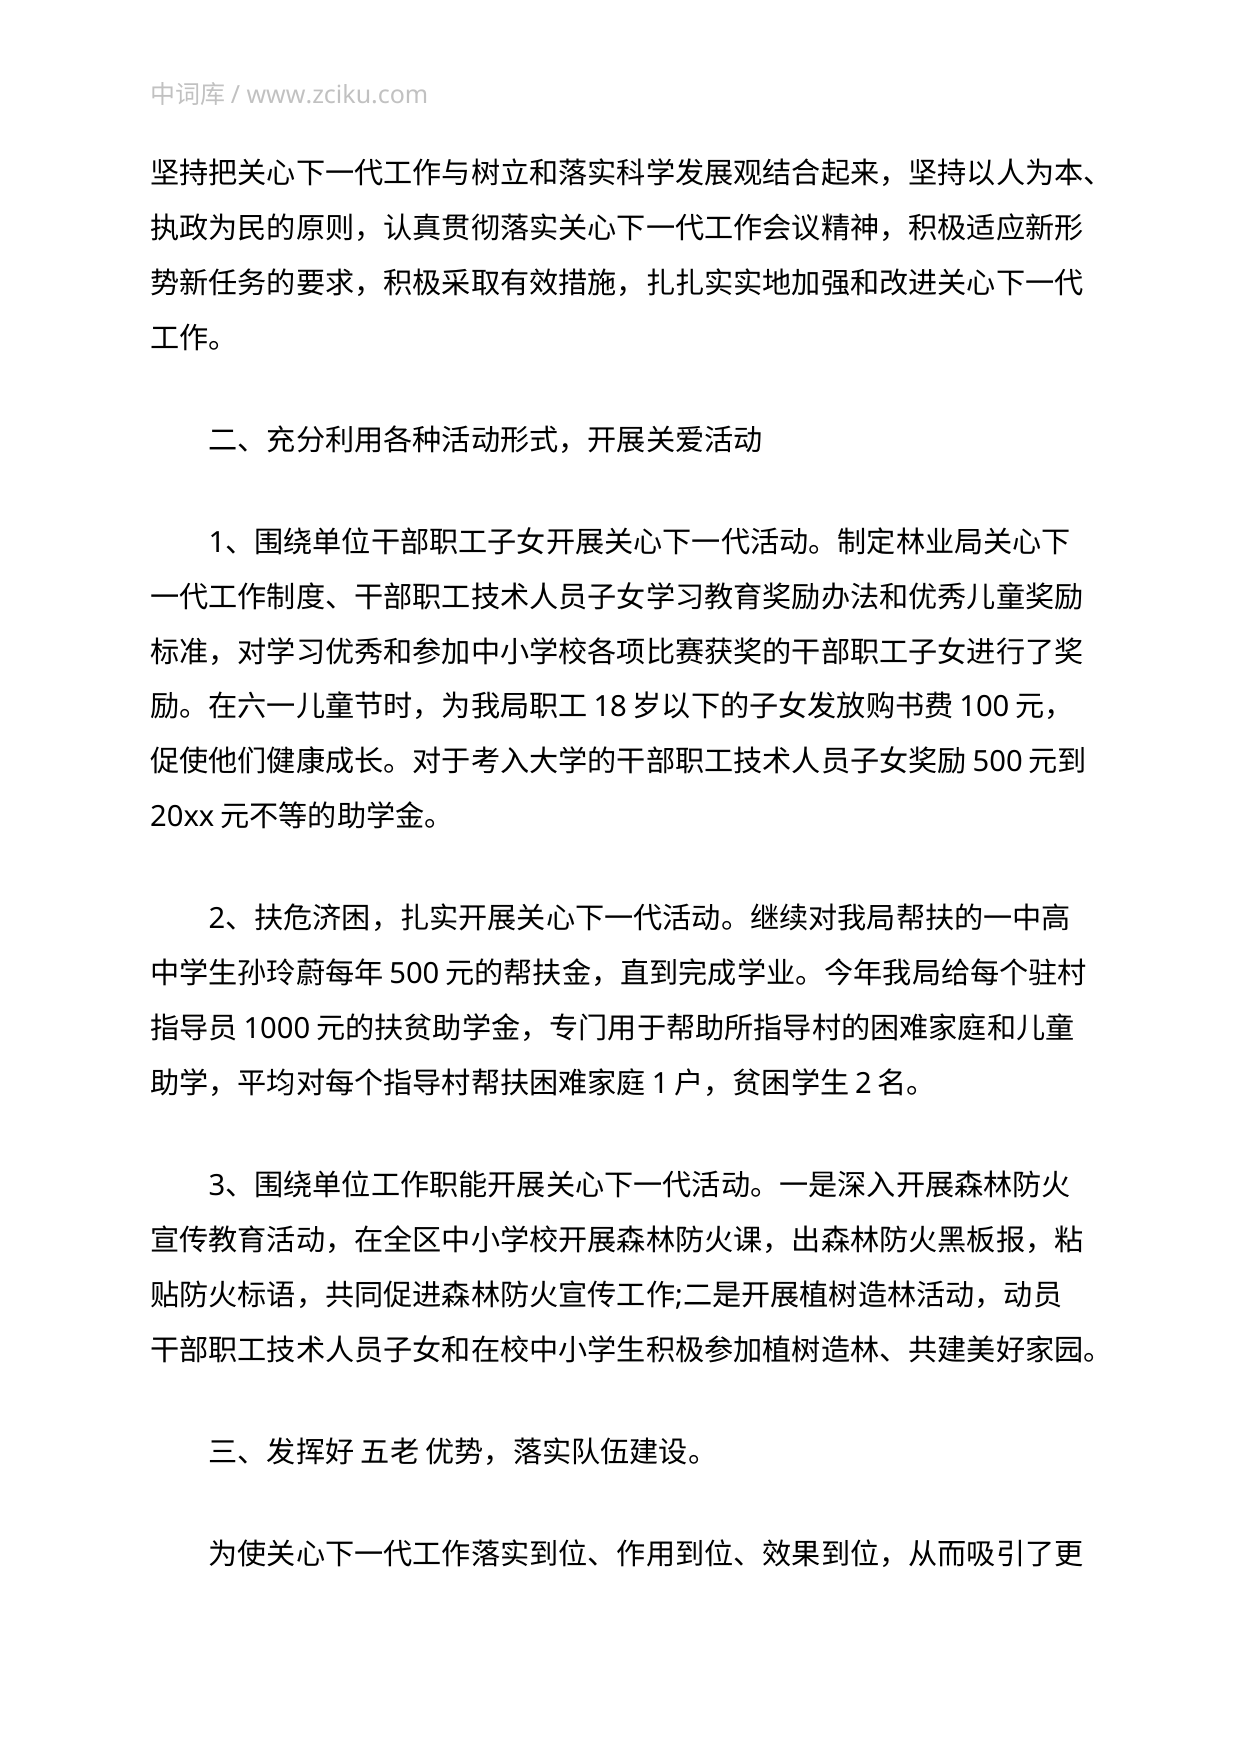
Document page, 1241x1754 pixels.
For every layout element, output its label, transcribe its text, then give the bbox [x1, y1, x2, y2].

text 三、发挥好 五老 优势，落实队伍建设。 [150, 1429, 1090, 1471]
text 2、扶危济困，扎实开展关心下一代活动。继续对我局帮扶的一中高中学生孙玲蔚每年500元的帮扶金，直到完成学业。今年我局给每个驻村指导员1000元的扶贫助学金，专门用于帮助所指导村的困难家庭和儿童助学，平均对每个指导村帮扶困难家庭1户，贫困学生2名。 [150, 895, 1090, 1102]
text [150, 150, 1090, 357]
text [150, 1530, 1090, 1573]
text 二、充分利用各种活动形式，开展关爱活动 [150, 416, 1090, 459]
text 3、围绕单位工作职能开展关心下一代活动。一是深入开展森林防火宣传教育活动，在全区中小学校开展森林防火课，出森林防火黑板报，粘贴防火标语，共同促进森林防火宣传工作;二是开展植树造林活动，动员干部职工技术人员子女和在校中小学生积极参加植树造林、共建美好家园。 [150, 1162, 1090, 1369]
text 1、围绕单位干部职工子女开展关心下一代活动。制定林业局关心下一代工作制度、干部职工技术人员子女学习教育奖励办法和优秀儿童奖励标准，对学习优秀和参加中小学校各项比赛获奖的干部职工子女进行了奖励。在六一儿童节时，为我局职工18岁以下的子女发放购书费100元，促使他们健康成长。对于考入大学的干部职工技术人员子女奖励500元到20xx元不等的助学金。 [150, 518, 1090, 835]
